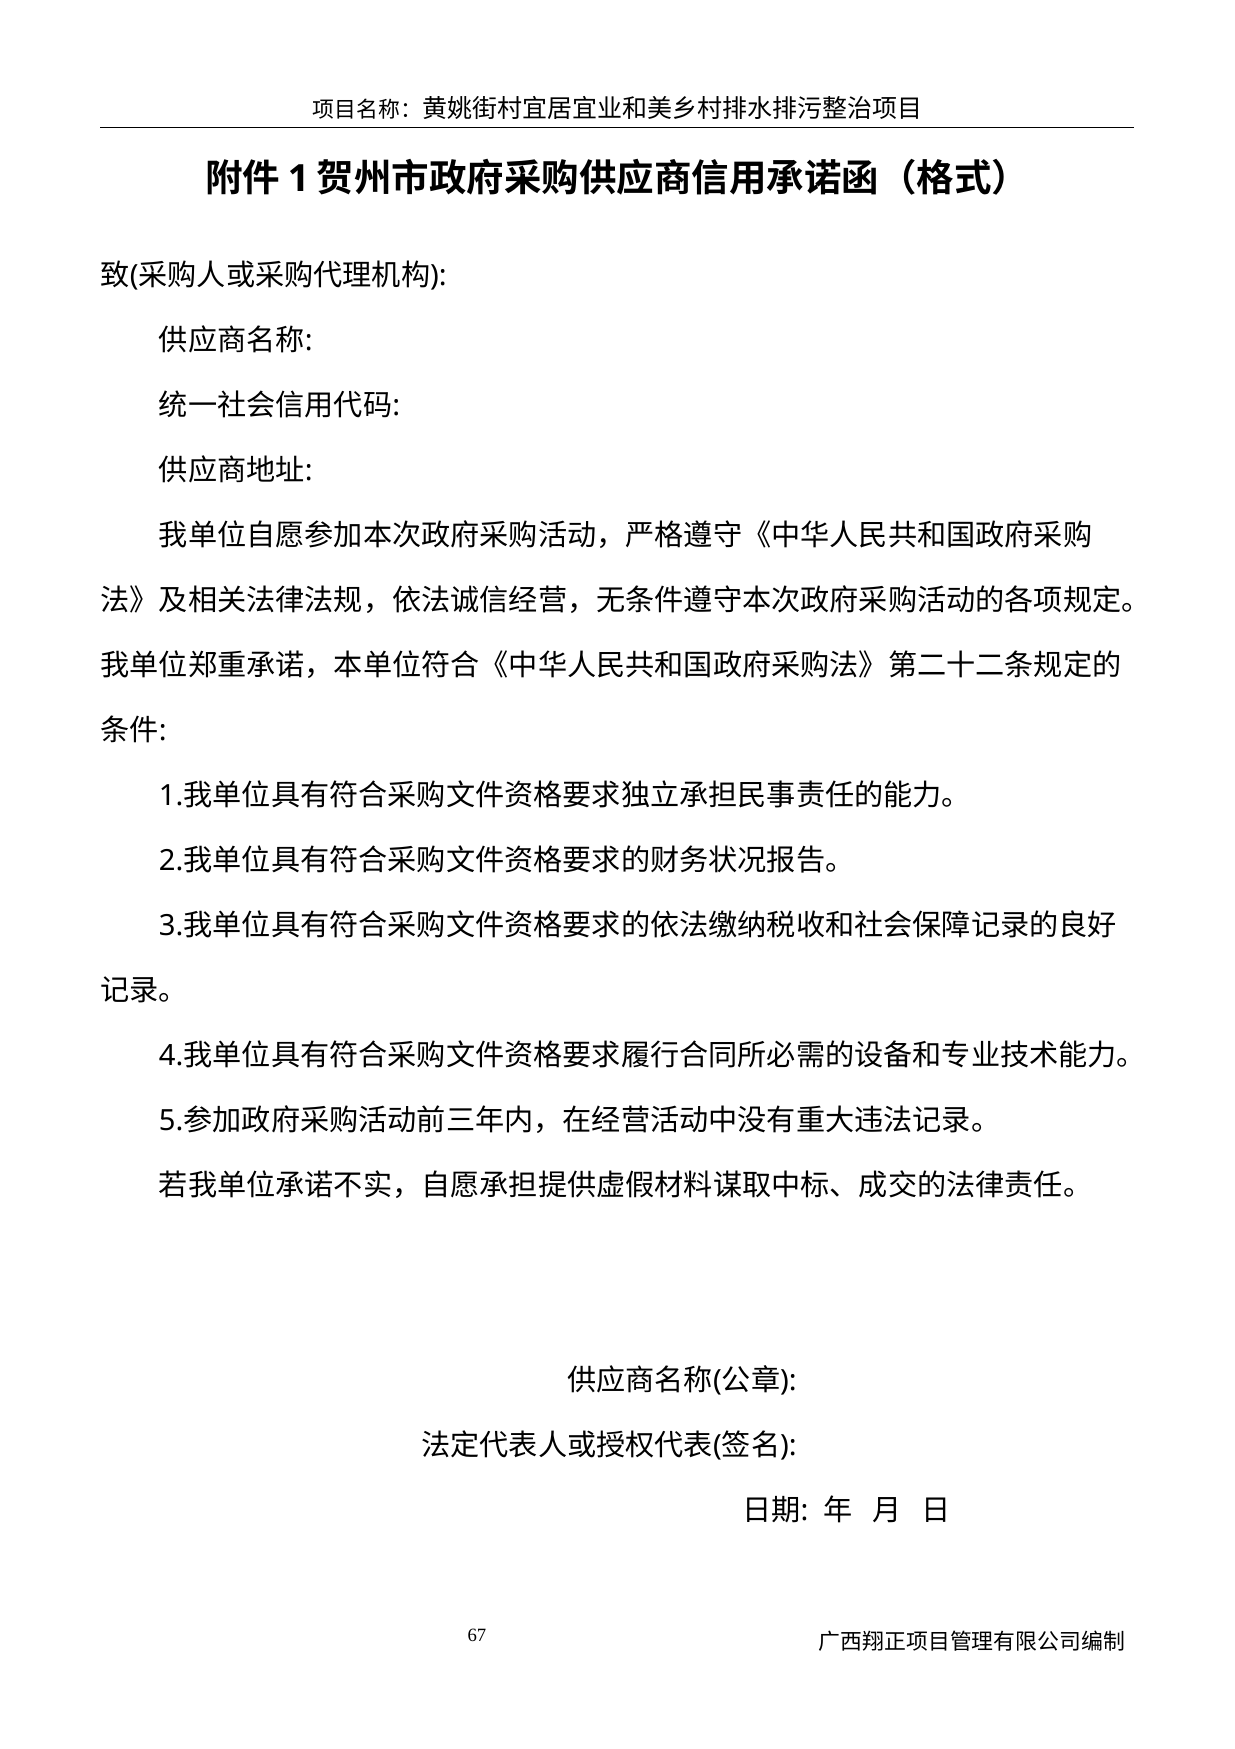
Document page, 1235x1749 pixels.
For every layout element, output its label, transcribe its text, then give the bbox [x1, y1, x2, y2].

text 附件1贺州市政府采购供应商信用承诺函（格式） [100, 143, 1134, 208]
text 日期: 年 月 日 [100, 1475, 1134, 1540]
text 统一社会信用代码: [100, 370, 1134, 435]
text 法定代表人或授权代表(签名): [100, 1410, 1134, 1475]
text 1.我单位具有符合采购文件资格要求独立承担民事责任的能力。 [100, 760, 1134, 825]
text 若我单位承诺不实，自愿承担提供虚假材料谋取中标、成交的法律责任。 [100, 1150, 1134, 1215]
text 供应商名称(公章): [100, 1345, 1134, 1410]
text 我单位自愿参加本次政府采购活动，严格遵守《中华人民共和国政府采购法》及相关法律法规，依法诚信经营，无条件遵守本次政府采购活动的各项规定。我单位郑重承诺，本单位符合《中华人民共和国政府采购法》第二十二条规定的条件: [100, 500, 1134, 760]
text 致(采购人或采购代理机构): [100, 240, 1134, 305]
text 供应商名称: [100, 305, 1134, 370]
text 5.参加政府采购活动前三年内，在经营活动中没有重大违法记录。 [100, 1085, 1134, 1150]
text 供应商地址: [100, 435, 1134, 500]
text 3.我单位具有符合采购文件资格要求的依法缴纳税收和社会保障记录的良好记录。 [100, 890, 1134, 1020]
text 4.我单位具有符合采购文件资格要求履行合同所必需的设备和专业技术能力。 [100, 1020, 1134, 1085]
text 2.我单位具有符合采购文件资格要求的财务状况报告。 [100, 825, 1134, 890]
